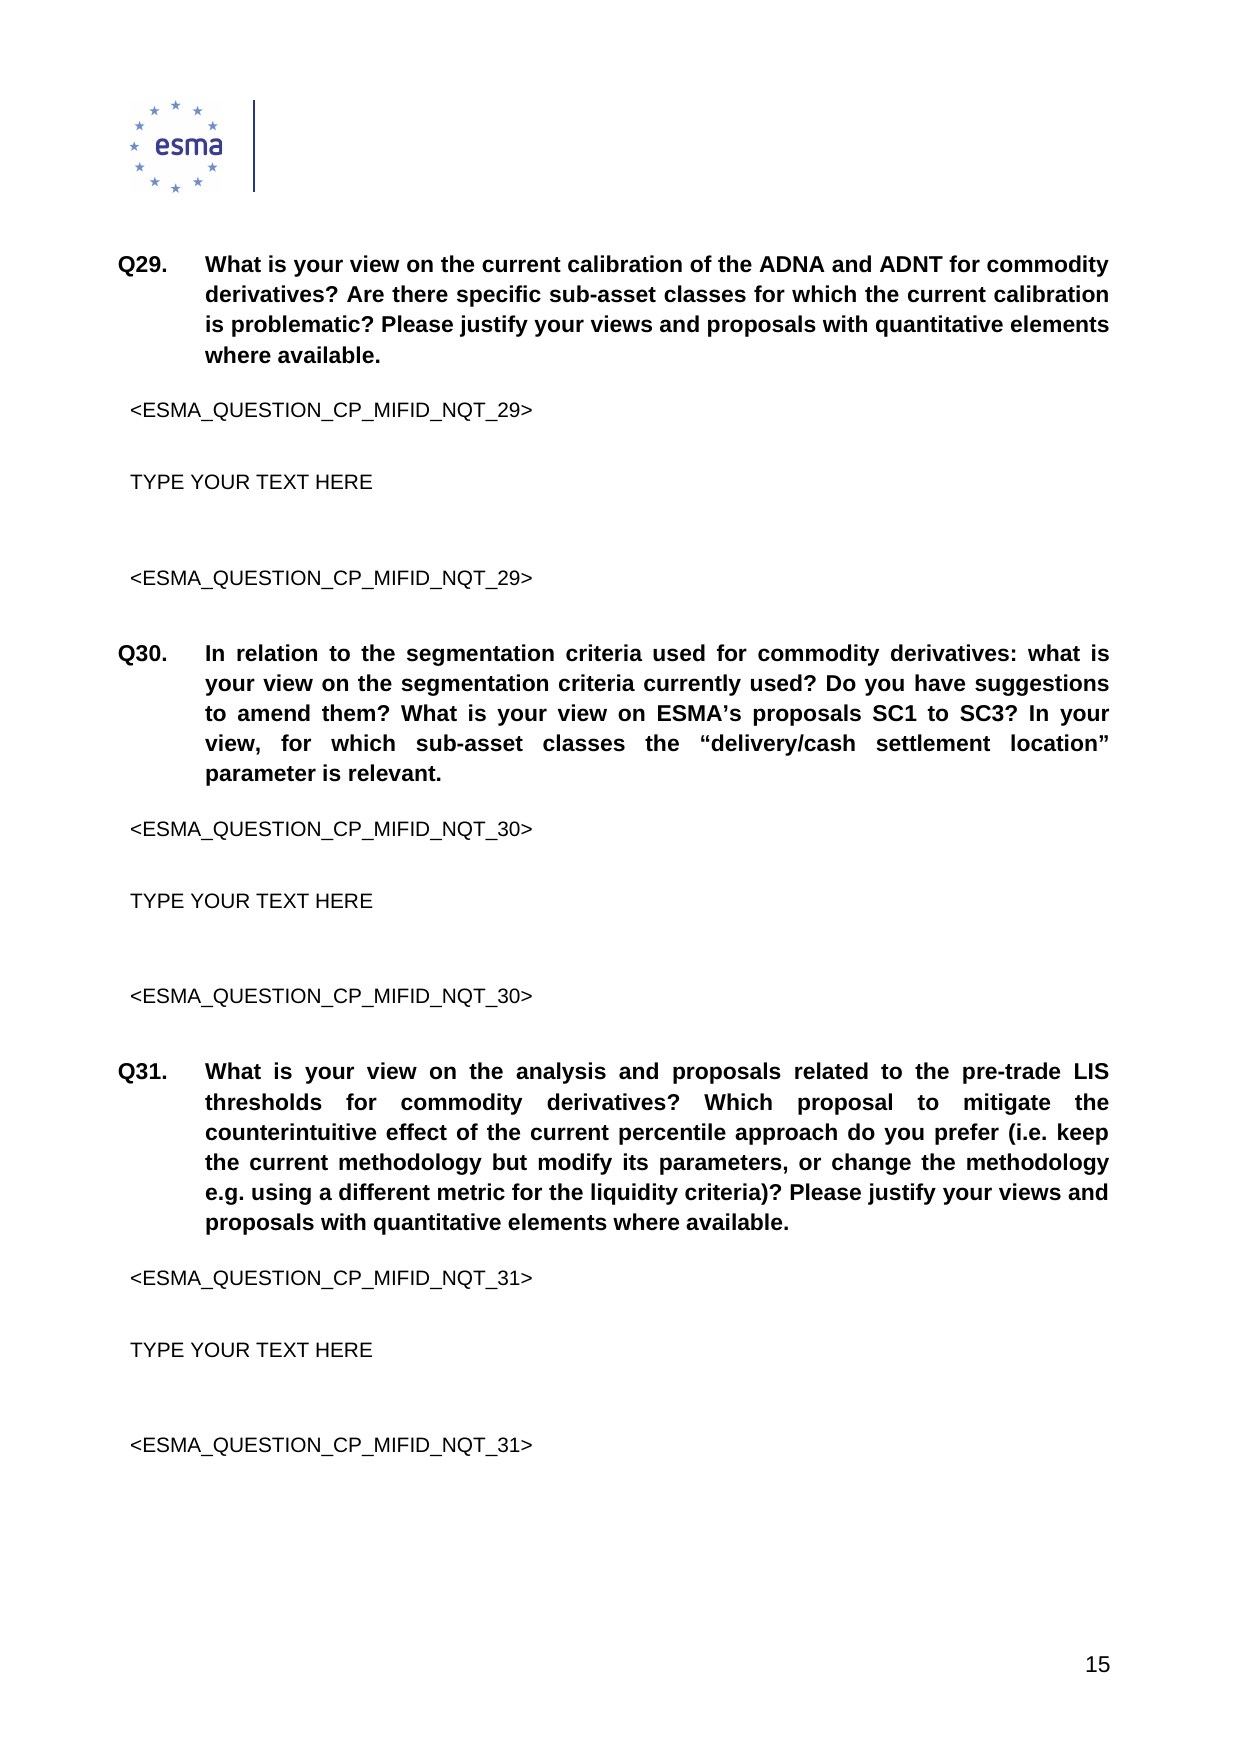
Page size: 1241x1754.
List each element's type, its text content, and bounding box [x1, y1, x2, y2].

text What is your view on the current calibration of the ADNA and ADNT for commodity derivatives? Are there specific sub-asset classes for which the current calibration is problematic? Please justify your views and proposals with quantitative elements where available. [167, 251, 1110, 368]
text What is your view on the analysis and proposals related to the pre-trade LIS thresholds for commodity derivatives? Which proposal to mitigate the counterintuitive effect of the current percentile approach do you prefer (i.e. keep the current methodology but modify its parameters, or change the methodology e.g. using a different metric for the liquidity criteria)? Please justify your views and proposals with quantitative elements where available. [167, 1058, 1110, 1236]
text TYPE YOUR TEXT HERE [130, 470, 1110, 494]
text TYPE YOUR TEXT HERE [130, 888, 1110, 912]
text <ESMA_QUESTION_CP_MIFID_NQT_31> [130, 1433, 1110, 1457]
text In relation to the segmentation criteria used for commodity derivatives: what is your view on the segmentation criteria currently used? Do you have suggestions to amend them? What is your view on ESMA’s proposals SC1 to SC3? In your view, for which sub-asset classes the “delivery/cash settlement location” parameter is relevant. [167, 639, 1110, 787]
text TYPE YOUR TEXT HERE [130, 1337, 1110, 1361]
text <ESMA_QUESTION_CP_MIFID_NQT_30> [130, 984, 1110, 1008]
text <ESMA_QUESTION_CP_MIFID_NQT_29> [130, 398, 1110, 422]
picture [129, 100, 223, 193]
text <ESMA_QUESTION_CP_MIFID_NQT_30> [130, 817, 1110, 841]
text <ESMA_QUESTION_CP_MIFID_NQT_31> [130, 1266, 1110, 1289]
text <ESMA_QUESTION_CP_MIFID_NQT_29> [130, 566, 1110, 589]
